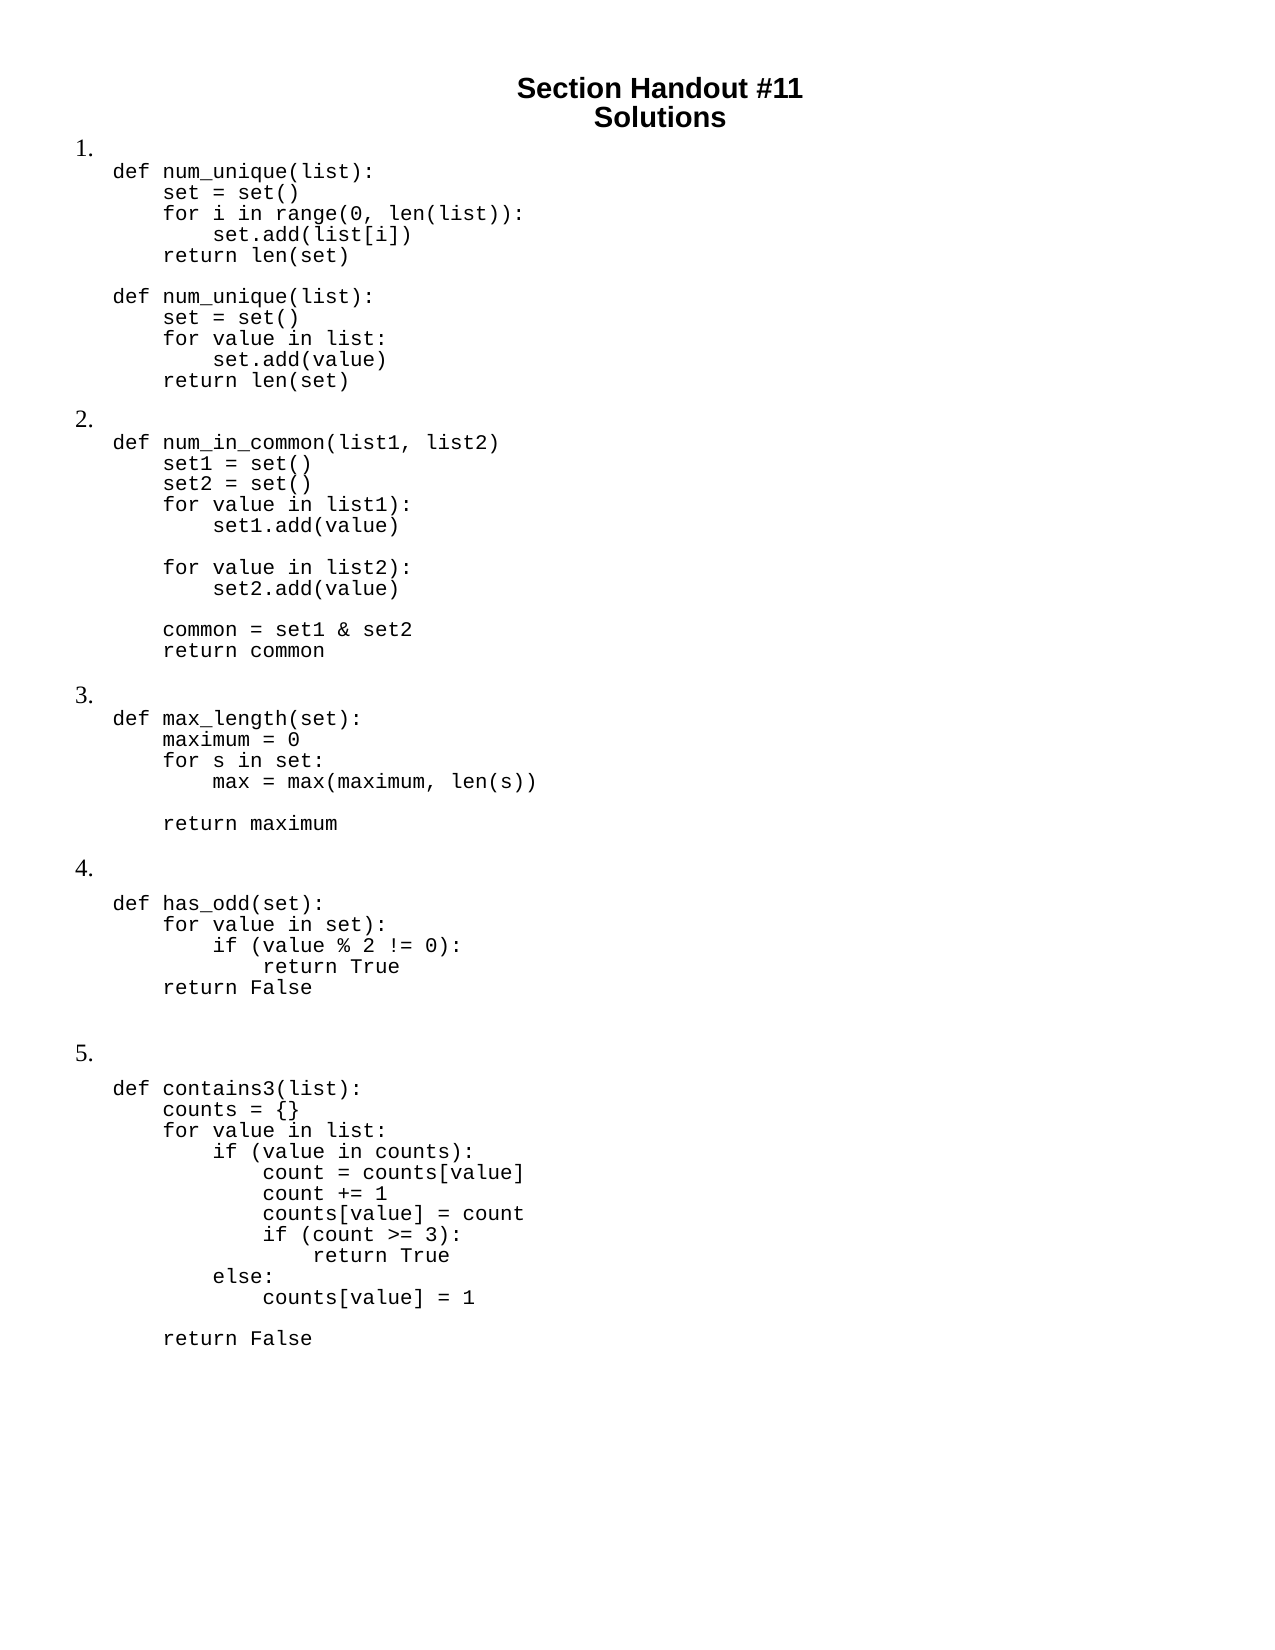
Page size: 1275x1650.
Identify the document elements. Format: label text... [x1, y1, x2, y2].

text return common [112, 641, 1200, 662]
text if (value in counts): [112, 1142, 1200, 1162]
text 1. [75, 133, 1200, 162]
text set2.add(value) [112, 578, 1200, 599]
text return len(set) [112, 370, 1200, 391]
subtitle Solutions [75, 104, 1200, 133]
text if (count >= 3): [112, 1225, 1200, 1246]
text 2. [75, 404, 1200, 432]
text set.add(value) [112, 349, 1200, 370]
text def num_unique(list): [112, 162, 1200, 183]
text return True [112, 1246, 1200, 1267]
text 5. [75, 1038, 1200, 1067]
text common = set1 & set2 [112, 620, 1200, 641]
text set2 = set() [112, 474, 1200, 495]
text if (value % 2 != 0): [112, 936, 1200, 957]
text 4. [75, 853, 1200, 882]
text set = set() [112, 308, 1200, 329]
text for value in list1): [112, 495, 1200, 516]
text def contains3(list): [112, 1079, 1200, 1100]
text for i in range(0, len(list)): [112, 204, 1200, 224]
text for value in list: [112, 1121, 1200, 1142]
text set.add(list[i]) [112, 224, 1200, 245]
text def num_unique(list): [112, 287, 1200, 308]
text set1 = set() [112, 453, 1200, 474]
text counts[value] = count [112, 1204, 1200, 1225]
text set = set() [112, 183, 1200, 204]
text count += 1 [112, 1183, 1200, 1204]
text return False [112, 977, 1200, 998]
text set1.add(value) [112, 516, 1200, 537]
text counts = {} [112, 1100, 1200, 1121]
text for s in set: [112, 751, 1200, 772]
text for value in list: [112, 329, 1200, 349]
text count = counts[value] [112, 1162, 1200, 1183]
text for value in list2): [112, 557, 1200, 578]
text def has_odd(set): [112, 894, 1200, 915]
text 3. [75, 680, 1200, 709]
text for value in set): [112, 915, 1200, 936]
text maximum = 0 [112, 730, 1200, 751]
text def num_in_common(list1, list2) [112, 432, 1200, 453]
text max = max(maximum, len(s)) [112, 772, 1200, 792]
text return len(set) [112, 245, 1200, 266]
text return False [112, 1329, 1200, 1350]
text return maximum [112, 813, 1200, 834]
text return True [112, 957, 1200, 977]
text else: [112, 1267, 1200, 1287]
text def max_length(set): [112, 709, 1200, 730]
text counts[value] = 1 [112, 1287, 1200, 1308]
